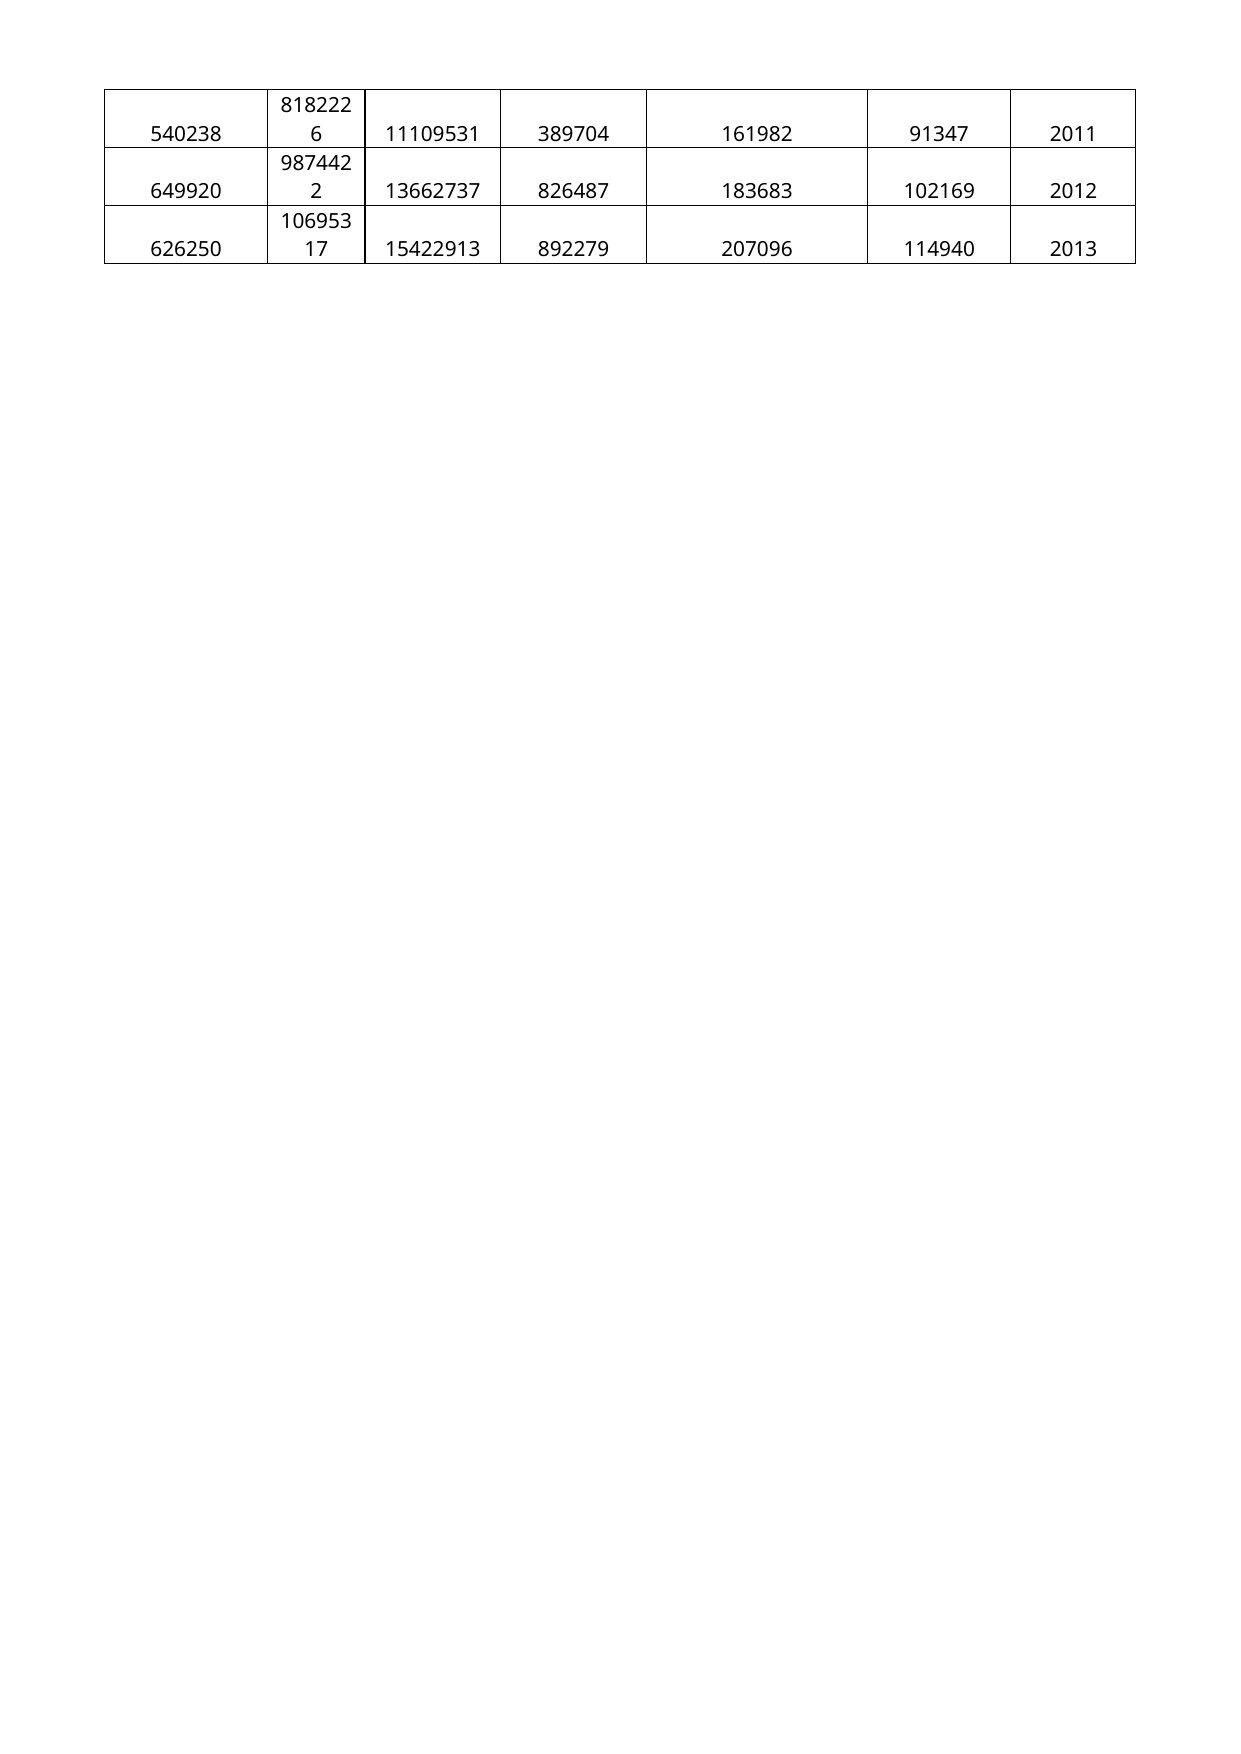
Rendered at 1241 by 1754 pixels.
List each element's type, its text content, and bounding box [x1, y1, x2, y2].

table_cell 2013 [1011, 206, 1135, 263]
table_cell 9874422 [268, 148, 364, 205]
table_cell 540238 [105, 90, 267, 147]
table_cell 114940 [868, 206, 1010, 263]
table_cell 91347 [868, 90, 1010, 147]
table_cell 826487 [501, 148, 646, 205]
table_cell 892279 [501, 206, 646, 263]
table_cell 649920 [105, 148, 267, 205]
table_cell 389704 [501, 90, 646, 147]
table_cell 626250 [105, 206, 267, 263]
table_cell 161982 [647, 90, 867, 147]
table_cell 15422913 [366, 206, 500, 263]
table_cell 10695317 [268, 206, 364, 263]
table_cell 183683 [647, 148, 867, 205]
table_cell 2011 [1011, 90, 1135, 147]
table_cell 13662737 [366, 148, 500, 205]
table_cell 207096 [647, 206, 867, 263]
table_cell 102169 [868, 148, 1010, 205]
table_cell 11109531 [366, 90, 500, 147]
table_cell 2012 [1011, 148, 1135, 205]
table_cell 8182226 [268, 90, 364, 147]
